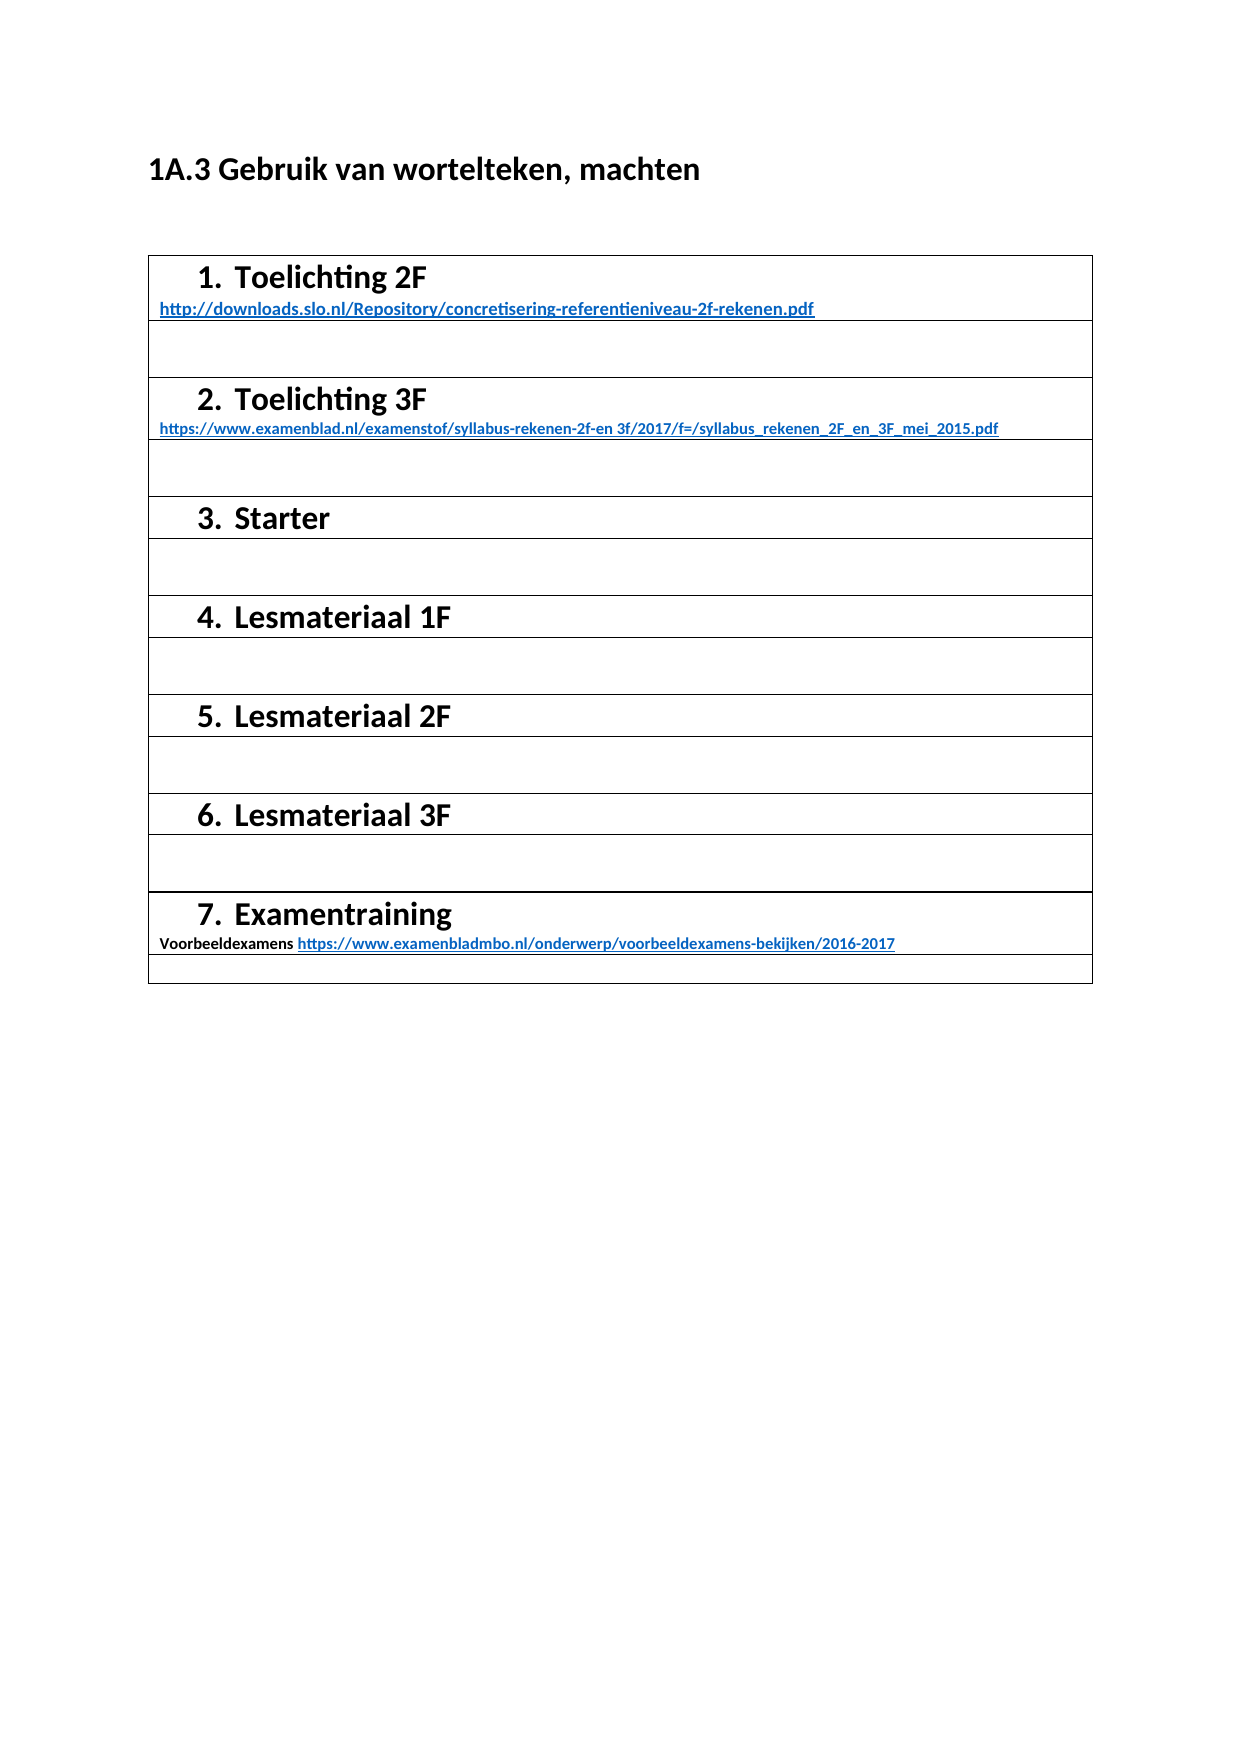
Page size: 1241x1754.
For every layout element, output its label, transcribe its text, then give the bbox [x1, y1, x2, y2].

table_header Toelichting 2F http://downloads.slo.nl/Repository/concretisering-referentieniveau-2f-rekenen.pdf [149, 256, 1092, 320]
table_cell Lesmateriaal 3F [149, 794, 1092, 834]
table_cell [149, 440, 1092, 496]
table_cell Examentraining Voorbeeldexamens https://www.examenbladmbo.nl/onderwerp/voorbeeldexamens-bekijken/2016-2017 [149, 893, 1092, 953]
table_cell [149, 835, 1092, 891]
table_cell [149, 321, 1092, 377]
table_cell [149, 737, 1092, 793]
table_cell [149, 638, 1092, 694]
table_cell Starter [149, 497, 1092, 538]
text 1A.3 Gebruik van wortelteken, machten [148, 148, 1093, 188]
table_cell [149, 955, 1092, 983]
table_cell [149, 539, 1092, 595]
table_cell Lesmateriaal 1F [149, 596, 1092, 637]
table_cell Toelichting 3F https://www.examenblad.nl/examenstof/syllabus-rekenen-2f-en 3f/2017/f=/syllabus_rekenen_2F_en_3F_mei_2015.pdf [149, 378, 1092, 439]
table_cell Lesmateriaal 2F [149, 695, 1092, 736]
